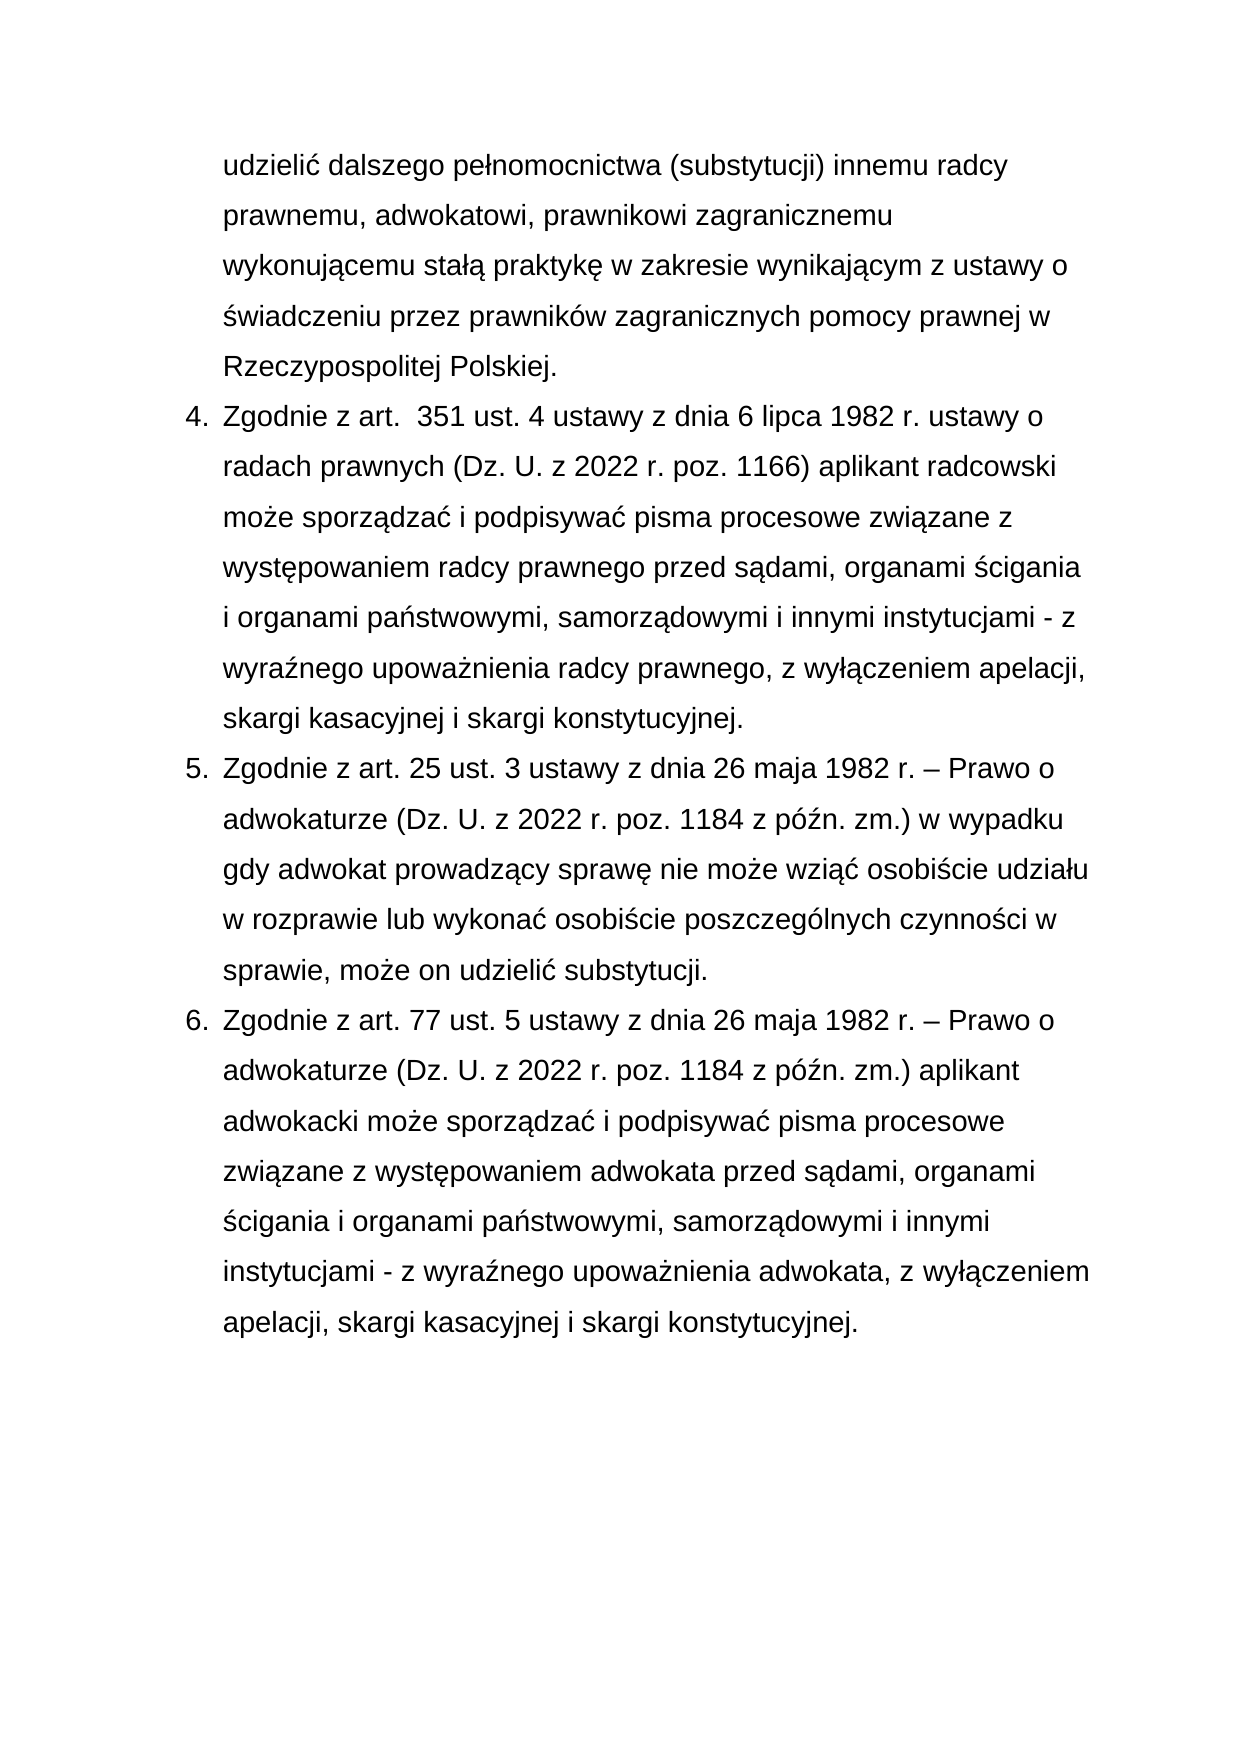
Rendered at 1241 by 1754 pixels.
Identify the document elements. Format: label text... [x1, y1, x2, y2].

list Zgodnie z art. 77 ust. 5 ustawy z dnia 26 maja 1982 r. – Prawo o adwokaturze (Dz. U. z 2022 r. poz. 1184 z późn. zm.) aplikant adwokacki może sporządzać i podpisywać pisma procesowe związane z występowaniem adwokata przed sądami, organami ścigania i organami państwowymi, samorządowymi i innymi instytucjami - z wyraźnego upoważnienia adwokata, z wyłączeniem apelacji, skargi kasacyjnej i skargi konstytucyjnej. [185, 1003, 1093, 1338]
list Zgodnie z art. 25 ust. 3 ustawy z dnia 26 maja 1982 r. – Prawo o adwokaturze (Dz. U. z 2022 r. poz. 1184 z późn. zm.) w wypadku gdy adwokat prowadzący sprawę nie może wziąć osobiście udziału w rozprawie lub wykonać osobiście poszczególnych czynności w sprawie, może on udzielić substytucji. [185, 751, 1093, 986]
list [185, 148, 1093, 382]
list Zgodnie z art. 351 ust. 4 ustawy z dnia 6 lipca 1982 r. ustawy o radach prawnych (Dz. U. z 2022 r. poz. 1166) aplikant radcowski może sporządzać i podpisywać pisma procesowe związane z występowaniem radcy prawnego przed sądami, organami ścigania i organami państwowymi, samorządowymi i innymi instytucjami - z wyraźnego upoważnienia radcy prawnego, z wyłączeniem apelacji, skargi kasacyjnej i skargi konstytucyjnej. [185, 399, 1093, 734]
